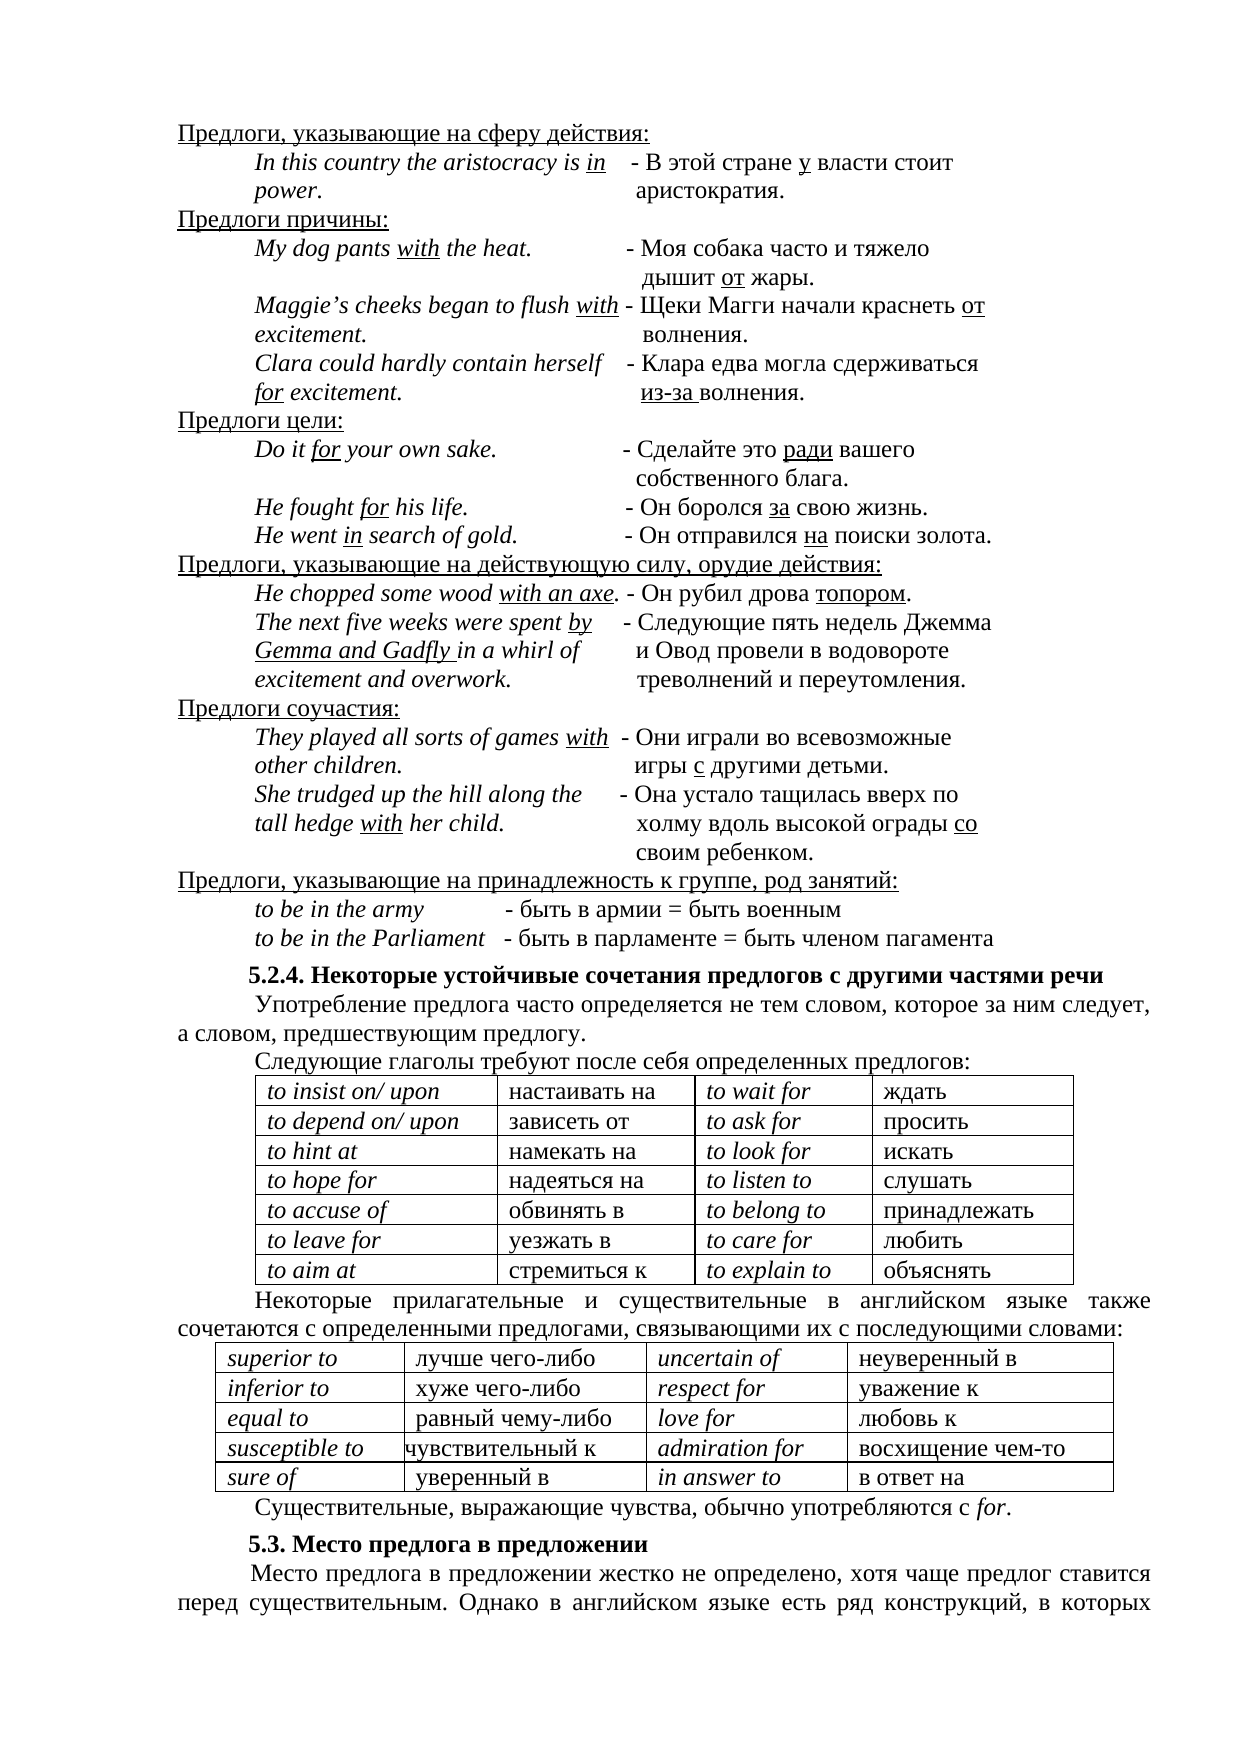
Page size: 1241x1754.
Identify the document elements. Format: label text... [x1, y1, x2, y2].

text The next five weeks were spent by - Следующие пять недель Джемма [177, 607, 1152, 636]
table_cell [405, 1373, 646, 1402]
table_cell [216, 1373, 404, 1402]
text Некоторые прилагательные и существительные в английском языке также сочетаются с определенными предлогами, связывающими их с последующими словами: [177, 1285, 1152, 1342]
text He chopped some wood with an axe. - Он рубил дрова топором. [177, 578, 1152, 607]
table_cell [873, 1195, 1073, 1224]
text своим ребенком. [177, 837, 1152, 866]
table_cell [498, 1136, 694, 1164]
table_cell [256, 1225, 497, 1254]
text Предлоги цели: [177, 406, 1152, 434]
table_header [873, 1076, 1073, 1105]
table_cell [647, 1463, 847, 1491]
text She trudged up the hill along the - Она устало тащилась вверх по [177, 779, 1152, 808]
text They played all sorts of games with - Они играли во всевозможные [177, 722, 1152, 751]
text Clara could hardly contain herself - Клара едва могла сдерживаться [177, 348, 1152, 377]
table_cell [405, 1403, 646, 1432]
text In this country the aristocracy is in - В этой стране у власти стоит [177, 147, 1152, 176]
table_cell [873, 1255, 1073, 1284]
text Употребление предлога часто определяется не тем словом, которое за ним следует, а словом, предшествующим предлогу. [177, 989, 1152, 1046]
text дышит от жары. [177, 262, 1152, 291]
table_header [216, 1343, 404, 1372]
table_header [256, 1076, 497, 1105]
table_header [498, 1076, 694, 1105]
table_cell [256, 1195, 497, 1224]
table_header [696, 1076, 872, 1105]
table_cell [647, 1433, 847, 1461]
text excitement and overwork. треволнений и переутомления. [177, 664, 1152, 693]
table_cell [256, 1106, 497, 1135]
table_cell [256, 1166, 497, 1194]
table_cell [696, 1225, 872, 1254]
text Следующие глаголы требуют после себя определенных предлогов: [177, 1046, 1152, 1075]
text for excitement. из-за волнения. [177, 377, 1152, 406]
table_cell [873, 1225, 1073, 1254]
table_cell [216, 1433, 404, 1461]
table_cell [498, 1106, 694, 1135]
text excitement. волнения. [177, 319, 1152, 348]
text to be in the army - быть в армии = быть военным [177, 894, 1152, 923]
text Предлоги, указывающие на сферу действия: [177, 118, 1152, 147]
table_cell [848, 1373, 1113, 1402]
text tall hedge with her child. холму вдоль высокой ограды со [177, 808, 1152, 837]
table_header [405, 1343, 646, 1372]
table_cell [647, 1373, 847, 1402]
text 5.3. Место предлога в предложении [248, 1529, 1152, 1558]
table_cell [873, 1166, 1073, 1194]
text Предлоги соучастия: [177, 693, 1152, 722]
text Предлоги, указывающие на принадлежность к группе, род занятий: [177, 866, 1152, 894]
text He fought for his life. - Он боролся за свою жизнь. [177, 492, 1152, 521]
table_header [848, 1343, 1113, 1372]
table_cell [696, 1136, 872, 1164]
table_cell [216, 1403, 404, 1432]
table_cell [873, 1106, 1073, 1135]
text My dog pants with the heat. - Моя собака часто и тяжело [177, 233, 1152, 262]
text Предлоги, указывающие на действующую силу, орудие действия: [177, 549, 1152, 578]
text Gemma and Gadfly in a whirl of и Овод провели в водовороте [177, 636, 1152, 664]
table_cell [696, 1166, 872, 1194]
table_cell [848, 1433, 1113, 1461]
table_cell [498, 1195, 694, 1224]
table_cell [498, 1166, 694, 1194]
text Предлоги причины: [177, 204, 1152, 233]
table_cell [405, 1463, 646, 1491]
text to be in the Parliament - быть в парламенте = быть членом пагамента [177, 923, 1152, 952]
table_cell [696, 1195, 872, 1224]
text power. аристократия. [177, 176, 1152, 204]
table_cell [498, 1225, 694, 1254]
text Maggie’s cheeks began to flush with - Щеки Магги начали краснеть от [177, 291, 1152, 319]
text 5.2.4. Некоторые устойчивые сочетания предлогов с другими частями речи [248, 960, 1152, 989]
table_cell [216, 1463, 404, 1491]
text other children. игры с другими детьми. [177, 751, 1152, 779]
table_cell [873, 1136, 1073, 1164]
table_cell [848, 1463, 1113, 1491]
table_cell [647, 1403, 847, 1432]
text Существительные, выражающие чувства, обычно употребляются с for. [177, 1492, 1152, 1521]
text He went in search of gold. - Он отправился на поиски золота. [177, 521, 1152, 549]
text собственного блага. [177, 463, 1152, 492]
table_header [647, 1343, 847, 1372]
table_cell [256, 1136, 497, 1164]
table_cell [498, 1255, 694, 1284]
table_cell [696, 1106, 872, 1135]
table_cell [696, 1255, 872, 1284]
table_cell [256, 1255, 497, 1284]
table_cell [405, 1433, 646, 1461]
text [177, 1558, 1152, 1616]
text Do it for your own sake. - Сделайте это ради вашего [177, 434, 1152, 463]
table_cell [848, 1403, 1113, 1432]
